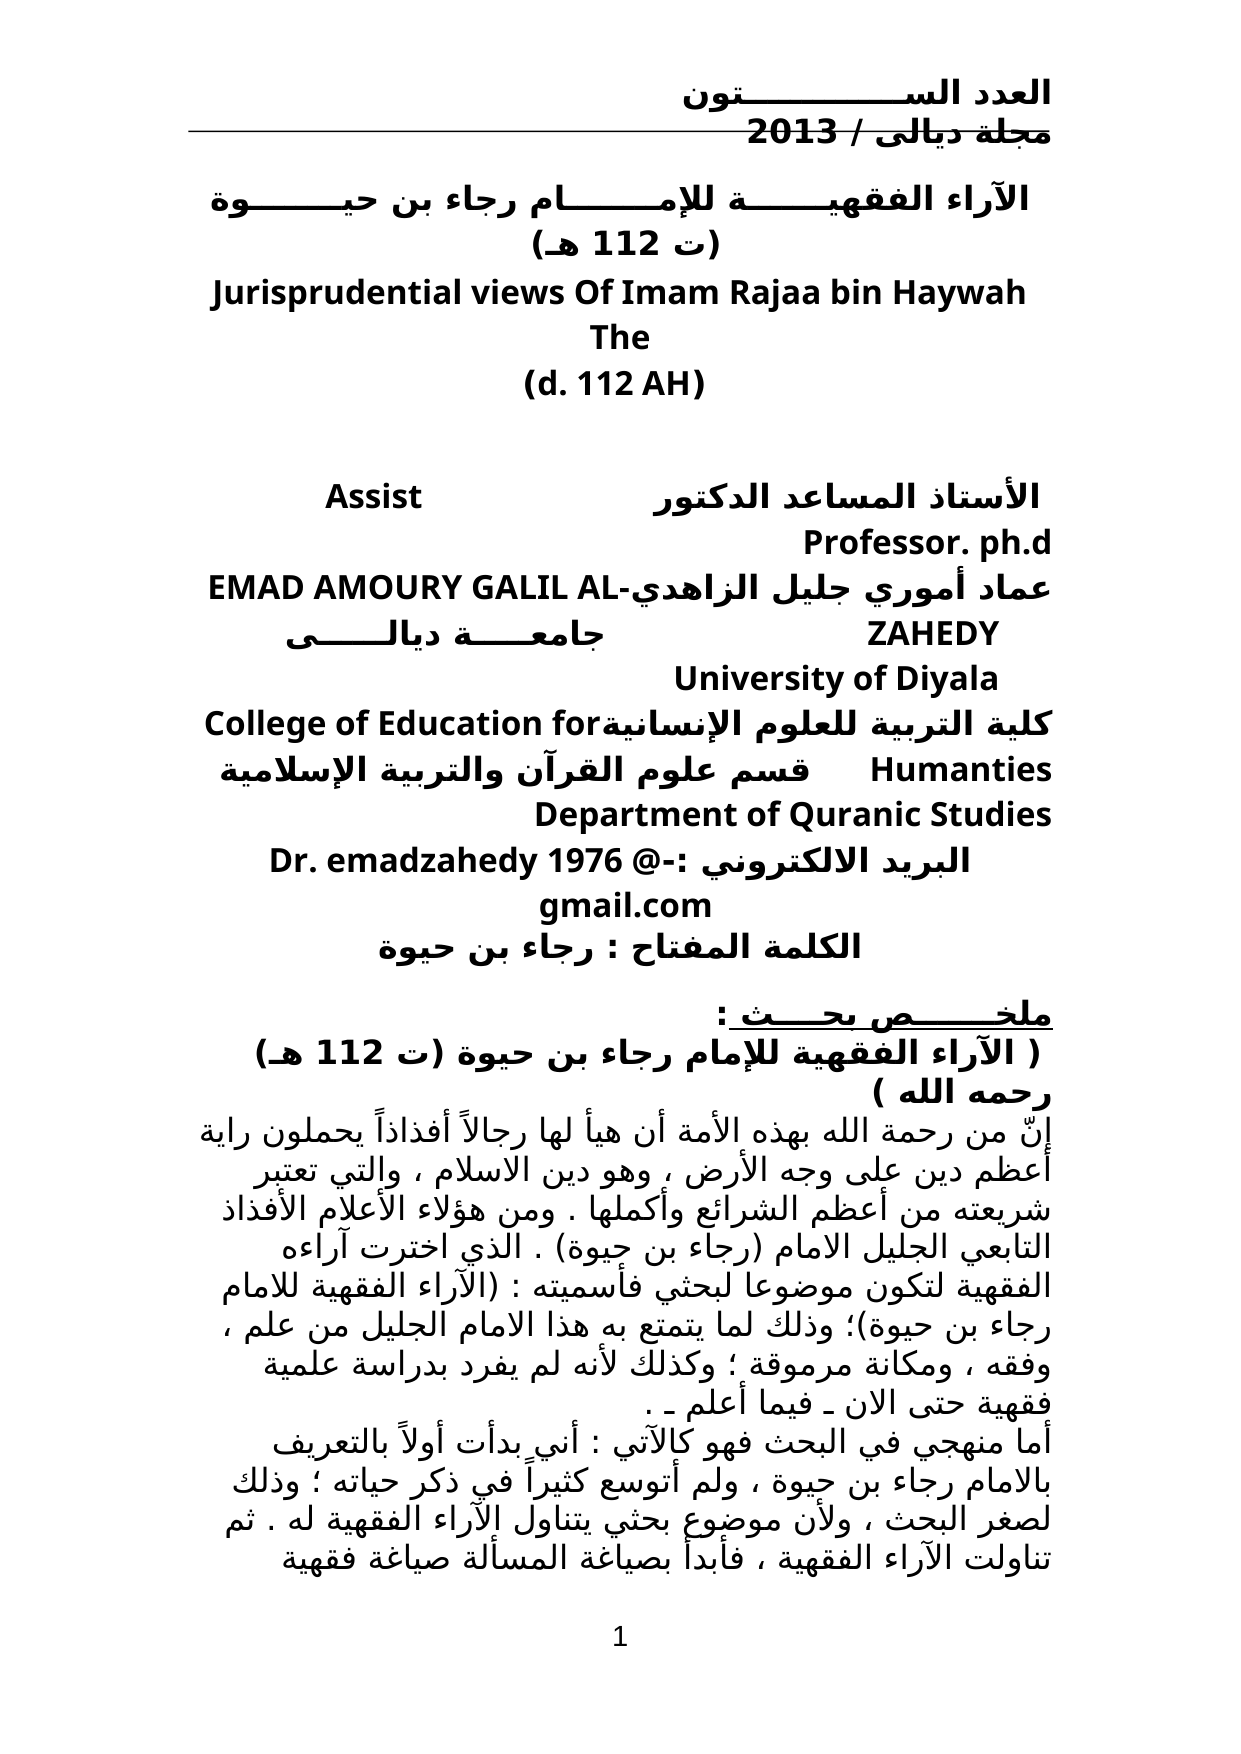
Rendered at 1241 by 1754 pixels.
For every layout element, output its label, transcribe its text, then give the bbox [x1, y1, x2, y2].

text الآراء الفقهيـــــــة للإمــــــــام رجاء بن حيــــــــوة (ت 112 هـ) [187, 179, 1053, 263]
text ملخـــــــص بحــــث : [187, 995, 1053, 1034]
text الأستاذ المساعد الدكتور Assist Professor. ph.d [187, 473, 1053, 564]
text البريد الالكتروني :-Dr. emadzahedy 1976 @ gmail.com [187, 836, 1053, 927]
text عماد أموري جليل الزاهديEMAD AMOURY GALIL AL- ZAHEDY جامعـــــة ديالــــــى University of Diyala [173, 564, 1053, 700]
text كلية التربية للعلوم الإنسانيةCollege of Education for Humanties قسم علوم القرآن والتربية الإسلامية Department of Quranic Studies [173, 700, 1053, 836]
text إنّ من رحمة الله بهذه الأمة أن هيأ لها رجالاً أفذاذاً يحملون راية أعظم دين على وجه الأرض ، وهو دين الاسلام ، والتي تعتبر شريعته من أعظم الشرائع وأكملها . ومن هؤلاء الأعلام الأفذاذ التابعي الجليل الامام (رجاء بن حيوة) . الذي اخترت آراءه الفقهية لتكون موضوعا لبحثي فأسميته : (الآراء الفقهية للامام رجاء بن حيوة)؛ وذلك لما يتمتع به هذا الامام الجليل من علم ، وفقه ، ومكانة مرموقة ؛ وكذلك لأنه لم يفرد بدراسة علمية فقهية حتى الان ـ فيما أعلم ـ . [187, 1111, 1053, 1422]
text (d. 112 AH) [187, 359, 1053, 405]
text Jurisprudential views Of Imam Rajaa bin Haywah The [187, 269, 1053, 359]
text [187, 1422, 1053, 1578]
text الكلمة المفتاح : رجاء بن حيوة [187, 927, 1053, 966]
text ( الآراء الفقهية للإمام رجاء بن حيوة (ت 112 هـ) رحمه الله ) [187, 1034, 1053, 1111]
